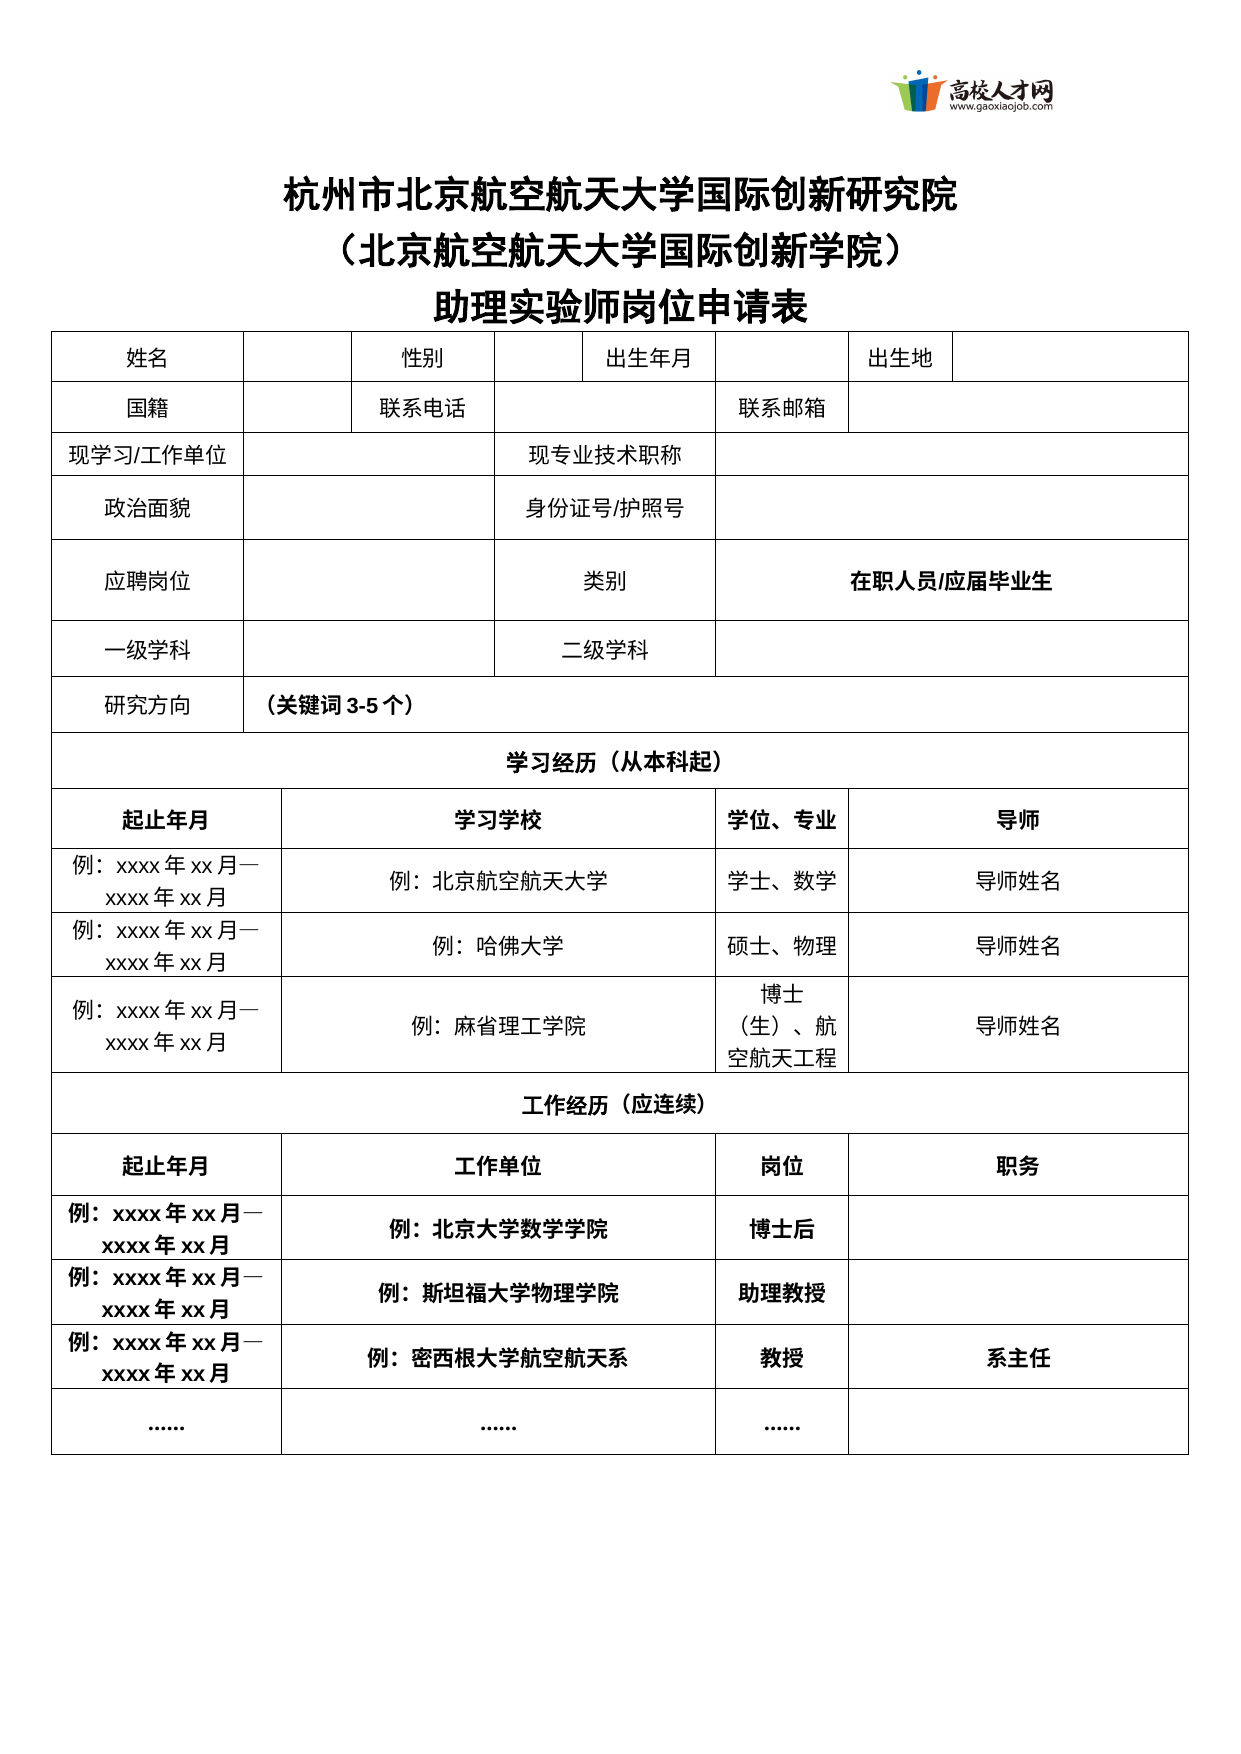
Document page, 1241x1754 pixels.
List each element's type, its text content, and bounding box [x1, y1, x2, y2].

table_cell 现学习/工作单位 [52, 433, 243, 474]
table_cell [244, 382, 351, 432]
table_cell 例：北京航空航天大学 [282, 849, 715, 912]
table_cell 例：xxxx年xx月—xxxx年xx月 [52, 849, 281, 912]
table_cell 例：斯坦福大学物理学院 [282, 1260, 715, 1324]
table_cell 研究方向 [52, 677, 243, 732]
table_cell 二级学科 [495, 621, 715, 676]
table_cell 岗位 [716, 1134, 848, 1195]
table_cell 起止年月 [52, 1134, 281, 1195]
table_header 出生地 [849, 332, 952, 381]
table_cell 例：xxxx年xx月—xxxx年xx月 [52, 913, 281, 976]
table_cell 例：麻省理工学院 [282, 977, 715, 1072]
table_header [716, 332, 848, 381]
table_header 姓名 [52, 332, 243, 381]
table_cell [716, 476, 1188, 539]
picture [890, 70, 1053, 112]
table_cell 学位、专业 [716, 789, 848, 847]
table_cell 导师姓名 [849, 913, 1188, 976]
table_header 性别 [352, 332, 494, 381]
table_cell 例：北京大学数学学院 [282, 1196, 715, 1259]
table_cell 导师 [849, 789, 1188, 847]
table_cell 学习学校 [282, 789, 715, 847]
table_cell 博士后 [716, 1196, 848, 1259]
table_cell 联系电话 [352, 382, 494, 432]
table_cell …… [716, 1389, 848, 1454]
table_cell [849, 1260, 1188, 1324]
table_cell 例：xxxx年xx月—xxxx年xx月 [52, 1196, 281, 1259]
table_cell 例：哈佛大学 [282, 913, 715, 976]
table_cell 博士（生）、航空航天工程 [716, 977, 848, 1072]
table_cell [716, 433, 1188, 474]
table_header [495, 332, 582, 381]
table_cell [244, 621, 494, 676]
table_cell 国籍 [52, 382, 243, 432]
table_cell [495, 382, 715, 432]
table_header 出生年月 [583, 332, 715, 381]
table_cell 例：xxxx年xx月—xxxx年xx月 [52, 1260, 281, 1324]
table_cell （关键词3-5个） [244, 677, 1188, 732]
table_cell 导师姓名 [849, 849, 1188, 912]
table_cell [849, 382, 1188, 432]
table_cell [849, 1389, 1188, 1454]
table_cell 教授 [716, 1325, 848, 1388]
table_cell [849, 1196, 1188, 1259]
table_cell 学士、数学 [716, 849, 848, 912]
table_cell 工作单位 [282, 1134, 715, 1195]
text 助理实验师岗位申请表 [187, 274, 1053, 331]
table_cell 导师姓名 [849, 977, 1188, 1072]
table_cell [716, 621, 1188, 676]
table_cell [244, 540, 494, 620]
table_cell 系主任 [849, 1325, 1188, 1388]
table_cell 例：密西根大学航空航天系 [282, 1325, 715, 1388]
table_header [953, 332, 1188, 381]
table_cell 现专业技术职称 [495, 433, 715, 474]
text （北京航空航天大学国际创新学院） [187, 218, 1053, 274]
table_cell 例：xxxx年xx月—xxxx年xx月 [52, 977, 281, 1072]
table_cell 工作经历（应连续） [52, 1073, 1188, 1133]
table_cell 一级学科 [52, 621, 243, 676]
table_cell [244, 433, 494, 474]
table_cell 职务 [849, 1134, 1188, 1195]
table_cell 学习经历（从本科起） [52, 733, 1188, 788]
table_cell …… [282, 1389, 715, 1454]
table_cell [244, 476, 494, 539]
table_cell 助理教授 [716, 1260, 848, 1324]
table_header [244, 332, 351, 381]
table_cell …… [52, 1389, 281, 1454]
table_cell 应聘岗位 [52, 540, 243, 620]
table_cell 政治面貌 [52, 476, 243, 539]
table_cell 身份证号/护照号 [495, 476, 715, 539]
table_cell 例：xxxx年xx月—xxxx年xx月 [52, 1325, 281, 1388]
table_cell 联系邮箱 [716, 382, 848, 432]
text 杭州市北京航空航天大学国际创新研究院 [187, 162, 1053, 218]
table_cell 类别 [495, 540, 715, 620]
table_cell 起止年月 [52, 789, 281, 847]
table_cell 在职人员/应届毕业生 [716, 540, 1188, 620]
table_cell 硕士、物理 [716, 913, 848, 976]
